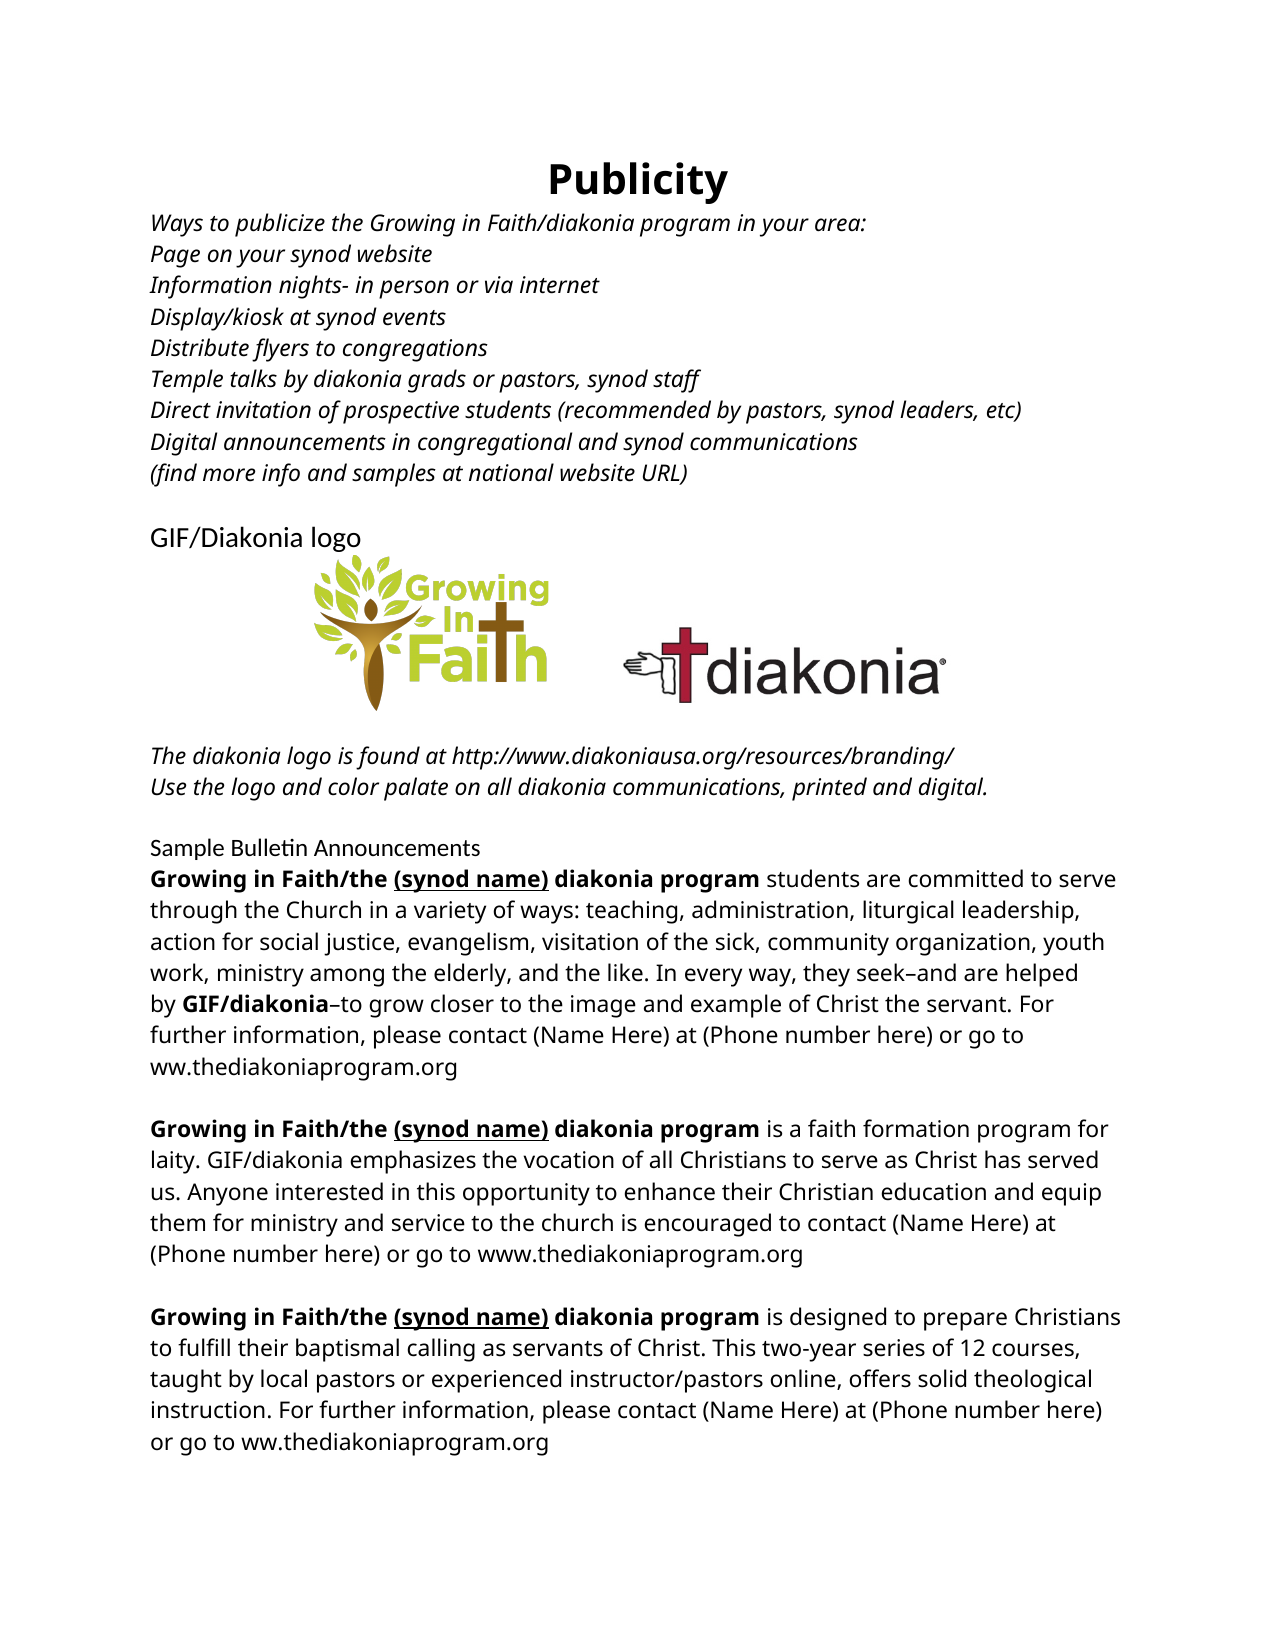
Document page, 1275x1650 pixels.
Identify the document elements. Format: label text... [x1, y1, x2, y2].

text GIF/Diakonia logo [150, 519, 1125, 555]
title Temple talks by diakonia grads or pastors, synod staff [150, 363, 1125, 394]
text Growing in Faith/the (synod name) diakonia program students are committed to serve through the Church in a variety of ways: teaching, administration, liturgical leadership, action for social justice, evangelism, visitation of the sick, community organization, youth work, ministry among the elderly, and the like. In every way, they seek–and are helped by GIF/diakonia–to grow closer to the image and example of Christ the servant. For further information, please contact (Name Here) at (Phone number here) or go to ww.thediakoniaprogram.org [150, 863, 1125, 1082]
picture [314, 555, 549, 711]
text Growing in Faith/the (synod name) diakonia program is a faith formation program for laity. GIF/diakonia emphasizes the vocation of all Christians to serve as Christ has served us. Anyone interested in this opportunity to enhance their Christian education and equip them for ministry and service to the church is encouraged to contact (Name Here) at (Phone number here) or go to www.thediakoniaprogram.org [150, 1113, 1125, 1269]
text The diakonia logo is found at http://www.diakoniausa.org/resources/branding/ [150, 739, 1125, 771]
title Direct invitation of prospective students (recommended by pastors, synod leaders, etc) [150, 394, 1125, 426]
title Ways to publicize the Growing in Faith/diakonia program in your area: [150, 207, 1125, 238]
text Growing in Faith/the (synod name) diakonia program is designed to prepare Christians to fulfill their baptismal calling as servants of Christ. This two-year series of 12 courses, taught by local pastors or experienced instructor/pastors online, offers solid theological instruction. For further information, please contact (Name Here) at (Phone number here) or go to ww.thediakoniaprogram.org [150, 1301, 1125, 1457]
text Publicity [150, 150, 1125, 207]
picture [616, 622, 952, 711]
title Information nights- in person or via internet [150, 269, 1125, 301]
title Distribute flyers to congregations [150, 332, 1125, 363]
title Display/kiosk at synod events [150, 301, 1125, 332]
text Sample Bulletin Announcements [150, 833, 1125, 863]
title Page on your synod website [150, 238, 1125, 269]
title Digital announcements in congregational and synod communications [150, 426, 1125, 457]
title (find more info and samples at national website URL) [150, 457, 1125, 488]
text Use the logo and color palate on all diakonia communications, printed and digital. [150, 771, 1125, 802]
